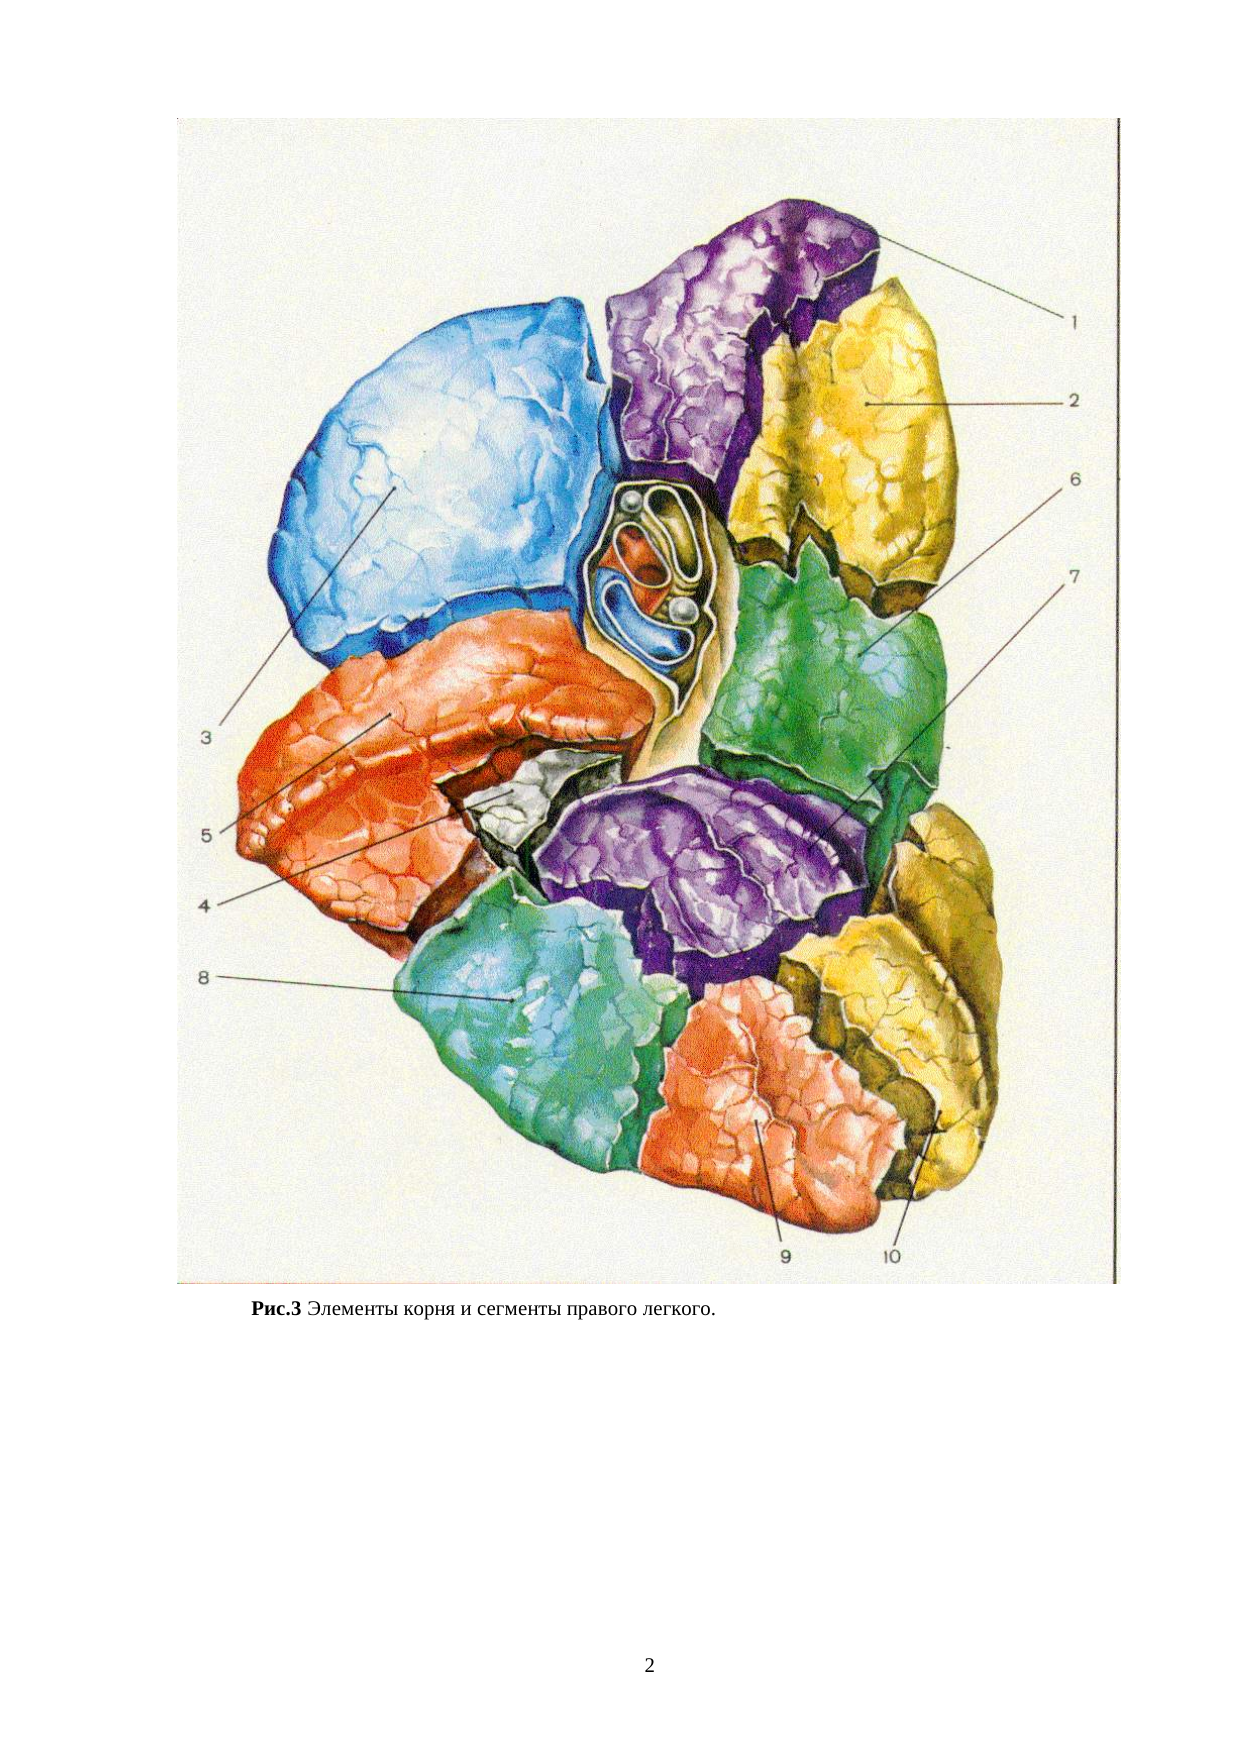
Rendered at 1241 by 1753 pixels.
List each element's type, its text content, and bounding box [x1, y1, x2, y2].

picture [177, 118, 1121, 1284]
